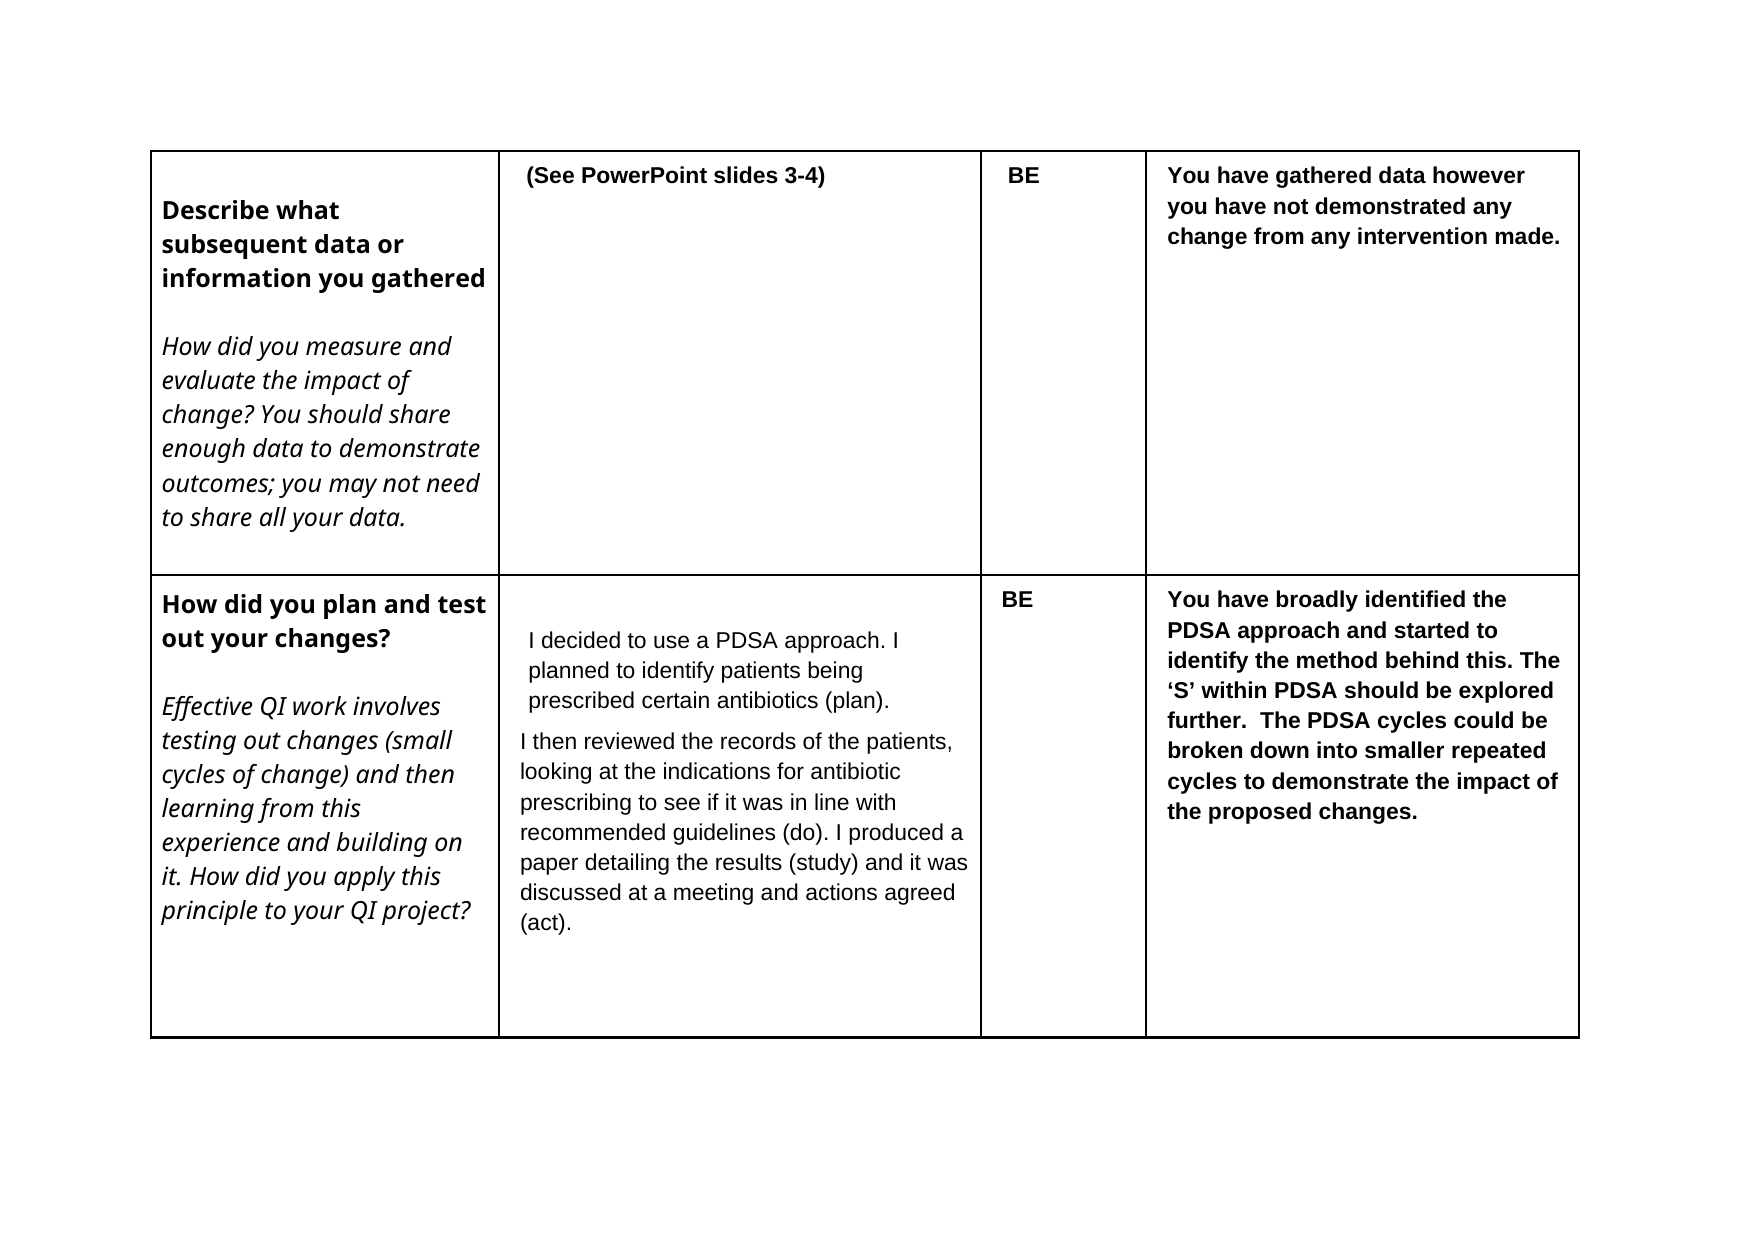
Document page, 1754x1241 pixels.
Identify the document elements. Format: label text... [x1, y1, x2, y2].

table_cell I then reviewed the records of the patients, looking at the indications for antibiotic prescribing to see if it was in line with recommended guidelines (do). I produced a paper detailing the results (study) and it was discussed at a meeting and actions agreed (act). [500, 576, 980, 1036]
table_cell You have broadly identified the PDSA approach and started to identify the method behind this. The ‘S’ within PDSA should be explored further. The PDSA cycles could be broken down into smaller repeated cycles to demonstrate the impact of the proposed changes. [1147, 576, 1578, 1036]
table_cell BE [982, 152, 1145, 574]
table_cell You have gathered data however you have not demonstrated any change from any intervention made. [1147, 152, 1578, 574]
table_cell How did you plan and test out your changes? Effective QI work involves testing out changes (small cycles of change) and then learning from this experience and building on it. How did you apply this principle to your QI project? [152, 576, 498, 1036]
table_cell (See PowerPoint slides 3-4) [500, 152, 980, 574]
table_cell Describe what subsequent data or information you gathered How did you measure and evaluate the impact of change? You should share enough data to demonstrate outcomes; you may not need to share all your data. [152, 152, 498, 574]
table_cell BE [982, 576, 1145, 1036]
